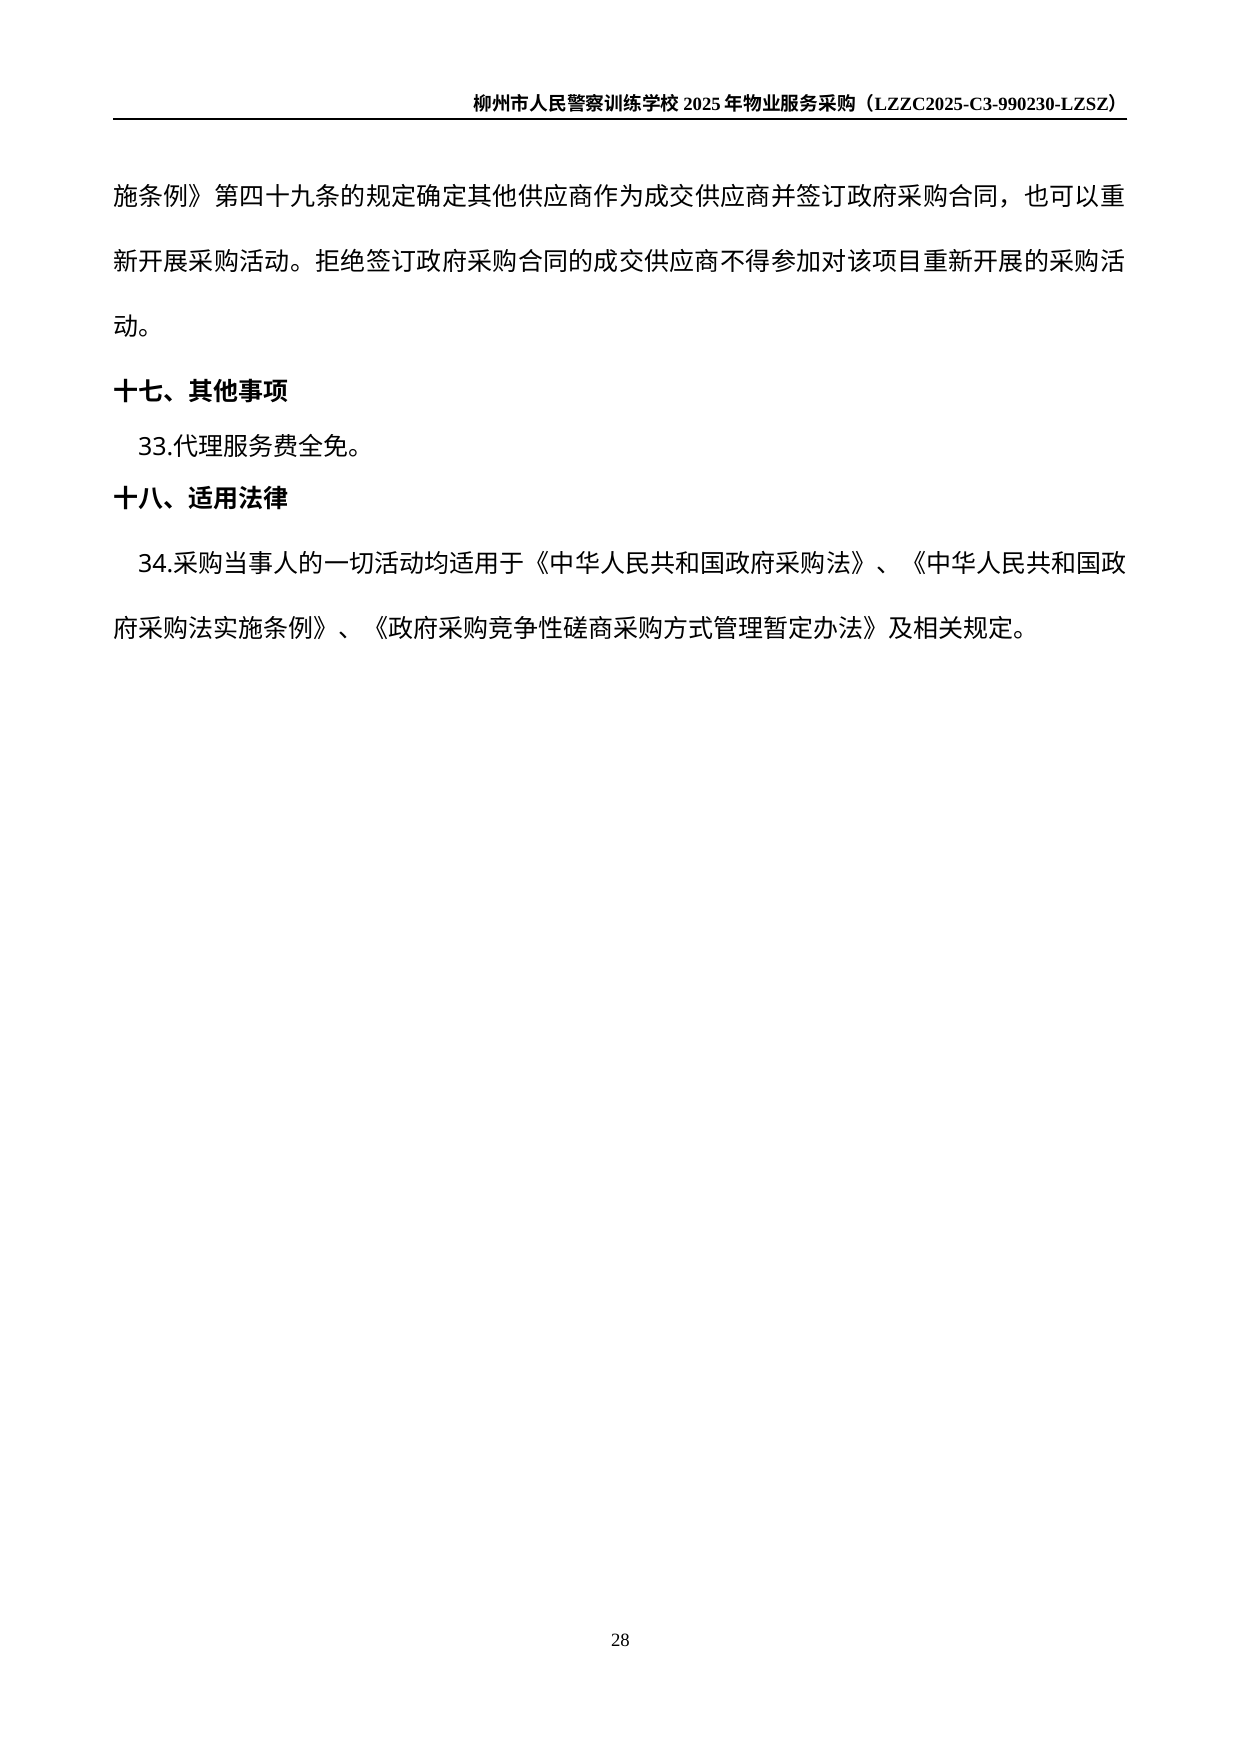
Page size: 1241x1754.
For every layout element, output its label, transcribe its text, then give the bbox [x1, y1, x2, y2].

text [113, 162, 1127, 357]
text 十七、其他事项 [113, 357, 1127, 422]
text 33.代理服务费全免。 [113, 422, 1127, 464]
text 十八、适用法律 [113, 464, 1127, 529]
text 34.采购当事人的一切活动均适用于《中华人民共和国政府采购法》、《中华人民共和国政府采购法实施条例》、《政府采购竞争性磋商采购方式管理暂定办法》及相关规定。 [113, 529, 1127, 659]
